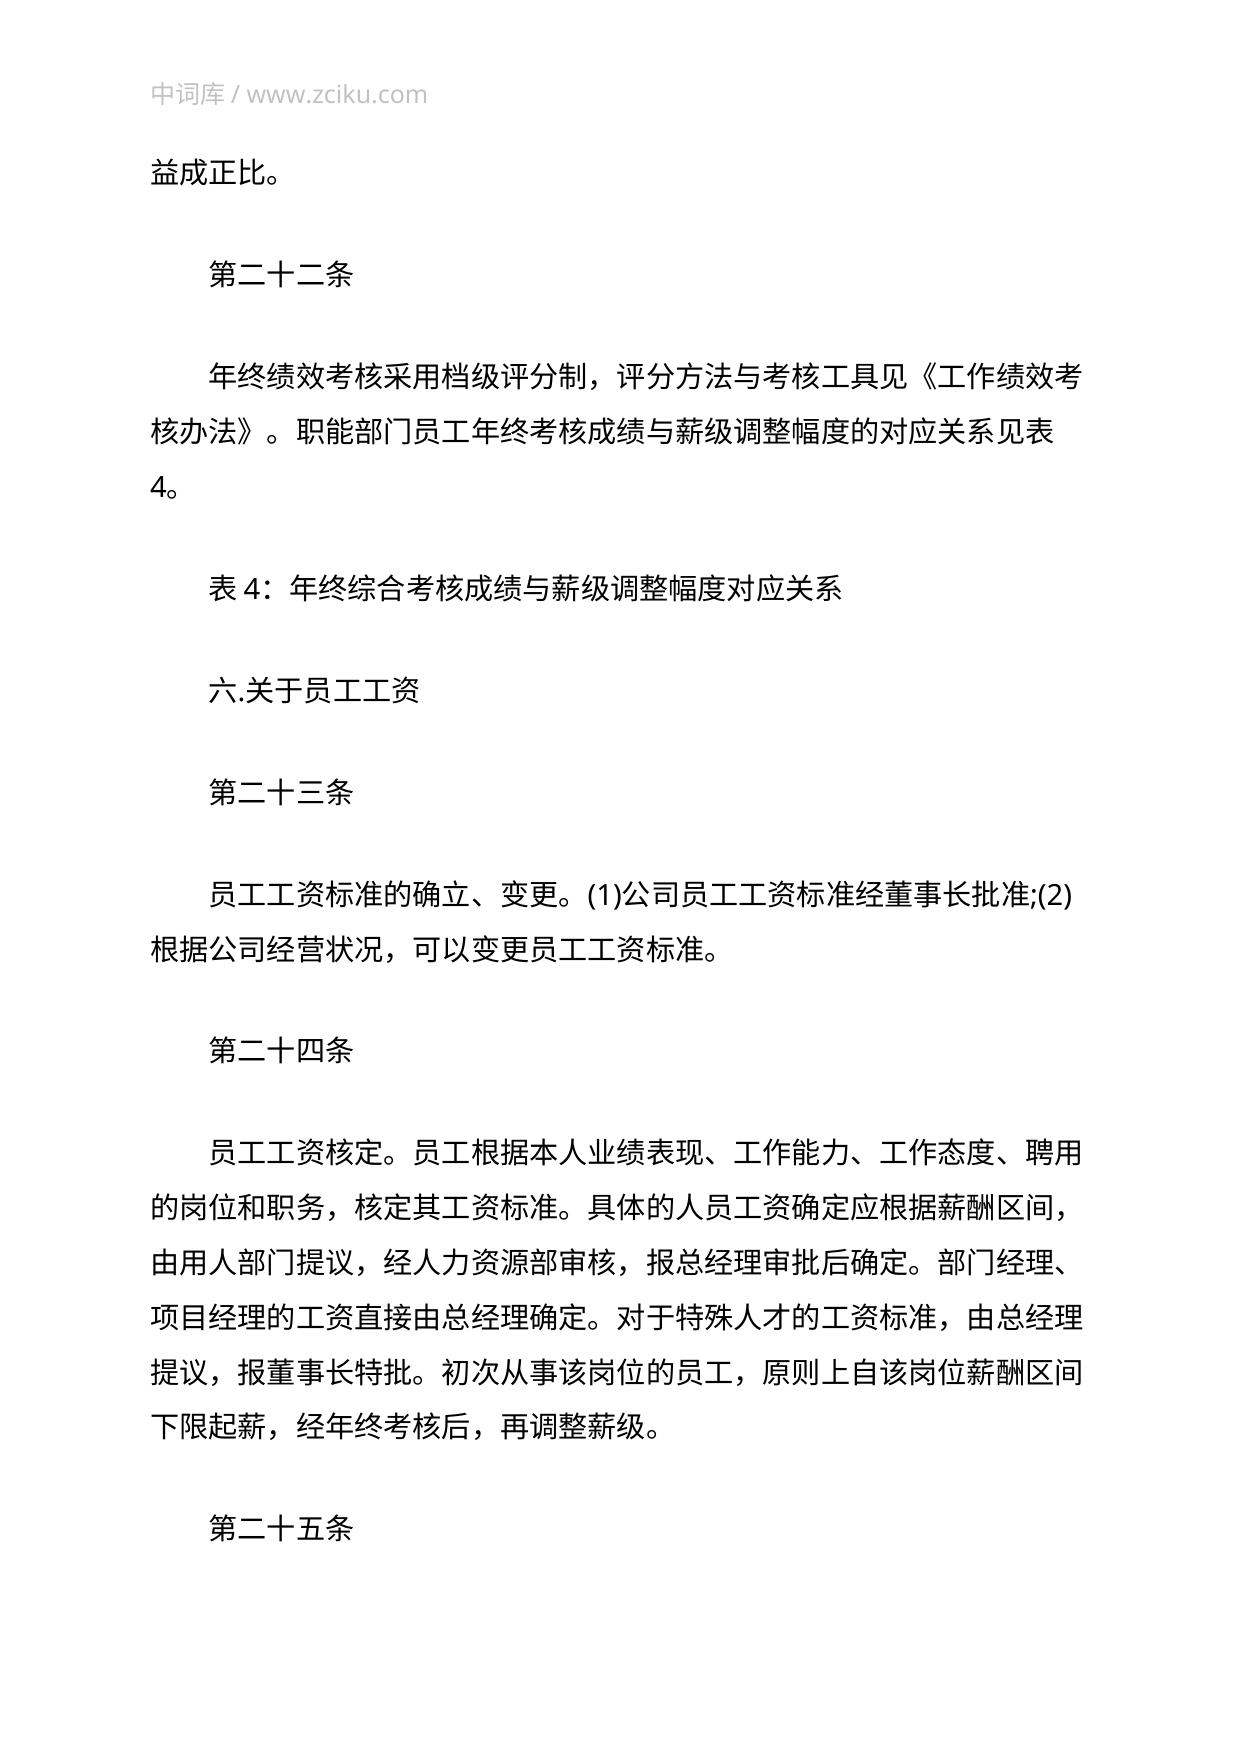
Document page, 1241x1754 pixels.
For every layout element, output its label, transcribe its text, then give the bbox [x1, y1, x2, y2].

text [150, 150, 1090, 192]
text 员工工资标准的确立、变更。(1)公司员工工资标准经董事长批准;(2)根据公司经营状况，可以变更员工工资标准。 [150, 871, 1090, 968]
text 第二十五条 [150, 1506, 1090, 1548]
text 年终绩效考核采用档级评分制，评分方法与考核工具见《工作绩效考核办法》。职能部门员工年终考核成绩与薪级调整幅度的对应关系见表4。 [150, 353, 1090, 506]
text 表4：年终综合考核成绩与薪级调整幅度对应关系 [150, 565, 1090, 608]
text 员工工资核定。员工根据本人业绩表现、工作能力、工作态度、聘用的岗位和职务，核定其工资标准。具体的人员工资确定应根据薪酬区间，由用人部门提议，经人力资源部审核，报总经理审批后确定。部门经理、项目经理的工资直接由总经理确定。对于特殊人才的工资标准，由总经理提议，报董事长特批。初次从事该岗位的员工，原则上自该岗位薪酬区间下限起薪，经年终考核后，再调整薪级。 [150, 1129, 1090, 1446]
text 第二十二条 [150, 252, 1090, 294]
text 第二十四条 [150, 1028, 1090, 1070]
text 第二十三条 [150, 769, 1090, 812]
text 六.关于员工工资 [150, 667, 1090, 710]
